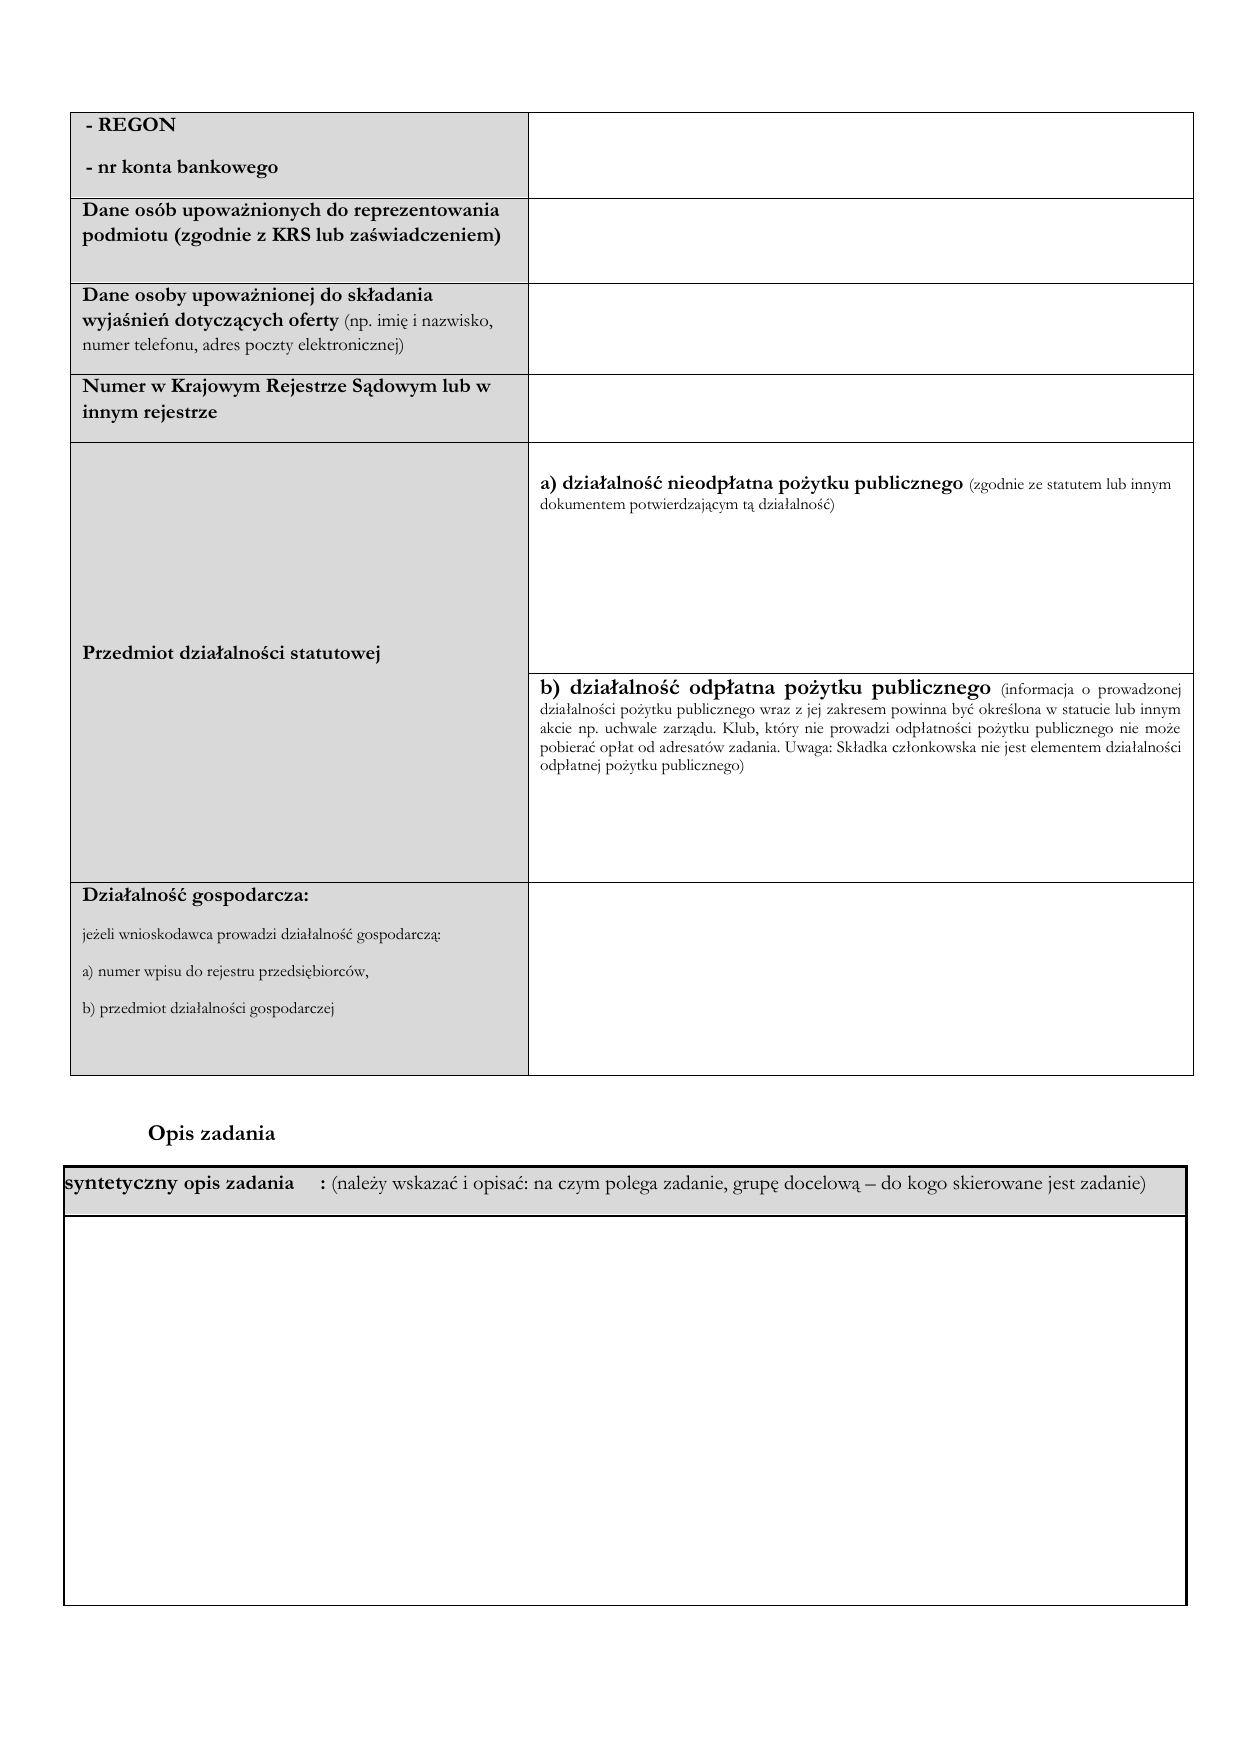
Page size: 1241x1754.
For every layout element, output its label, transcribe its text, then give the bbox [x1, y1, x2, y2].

table_header opis zadania: (należy wskazać i opisać: na czym polega zadanie, grupę docelową – do kogo skierowane jest zadanie) [65, 1168, 1185, 1214]
table_header [529, 113, 1193, 197]
text Opis zadania [148, 1121, 1107, 1147]
table_cell b) działalność odpłatna pożytku publicznego (informacja o prowadzonej działalności pożytku publicznego wraz z jej zakresem powinna być określona w statucie lub innym akcie np. uchwale zarządu. Klub, który nie prowadzi odpłatności pożytku publicznego nie może pobierać opłat od adresatów zadania. Uwaga: Składka członkowska nie jest elementem działalności odpłatnej pożytku publicznego) [529, 674, 1193, 882]
table_cell Działalność gospodarcza: jeżeli wnioskodawca prowadzi działalność gospodarczą: a) numer wpisu do rejestru przedsiębiorców, b) przedmiot działalności gospodarczej [71, 883, 528, 1075]
table_cell [529, 199, 1193, 282]
table_cell [65, 1217, 1185, 1605]
table_cell Dane osoby upoważnionej do składania wyjaśnień dotyczących oferty (np. imię i nazwisko, numer telefonu, adres poczty elektronicznej) [71, 284, 528, 374]
table_cell a) działalność nieodpłatna pożytku publicznego (zgodnie ze statutem lub innym dokumentem potwierdzającym tą działalność) [529, 443, 1193, 673]
table_cell [529, 883, 1193, 1075]
table_cell [529, 375, 1193, 442]
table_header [71, 113, 528, 197]
table_cell Numer w Krajowym Rejestrze Sądowym lub w innym rejestrze [71, 375, 528, 442]
table_cell Dane osób upoważnionych do reprezentowania podmiotu (zgodnie z KRS lub zaświadczeniem) [71, 199, 528, 282]
table_cell Przedmiot działalności statutowej [71, 443, 528, 882]
table_cell [529, 284, 1193, 374]
